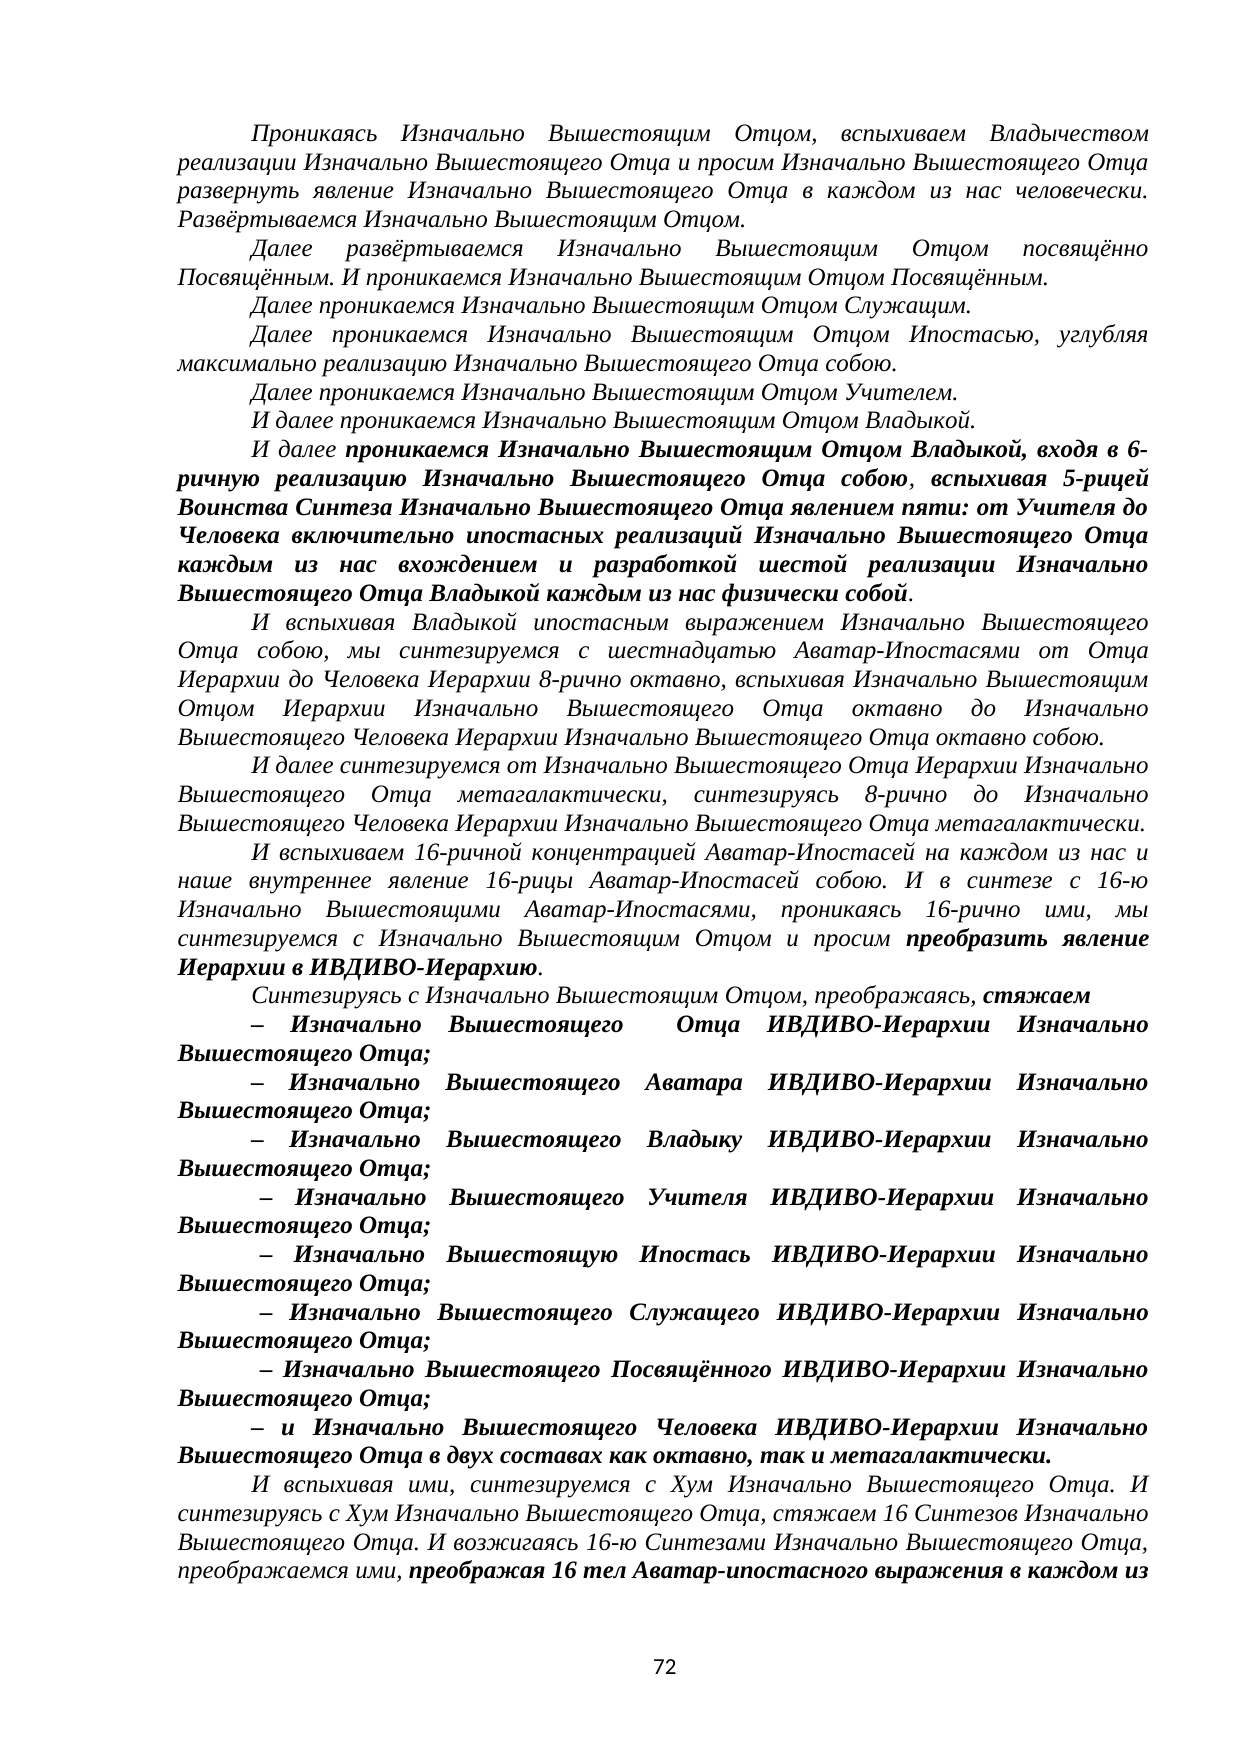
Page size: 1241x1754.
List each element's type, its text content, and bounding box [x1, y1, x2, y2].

text – Изначально Вышестоящего Учителя ИВДИВО-Иерархии Изначально Вышестоящего Отца; [177, 1182, 1152, 1239]
text – Изначально Вышестоящего Посвящённого ИВДИВО-Иерархии Изначально Вышестоящего Отца; [177, 1354, 1152, 1412]
text И далее синтезируемся от Изначально Вышестоящего Отца Иерархии Изначально Вышестоящего Отца метагалактически, синтезируясь 8-рично до Изначально Вышестоящего Человека Иерархии Изначально Вышестоящего Отца метагалактически. [177, 751, 1152, 837]
text – и Изначально Вышестоящего Человека ИВДИВО-Иерархии Изначально Вышестоящего Отца в двух составах как октавно, так и метагалактически. [177, 1412, 1152, 1469]
text И далее проникаемся Изначально Вышестоящим Отцом Владыкой, входя в 6-ричную реализацию Изначально Вышестоящего Отца собою, вспыхивая 5-рицей Воинства Синтеза Изначально Вышестоящего Отца явлением пяти: от Учителя до Человека включительно ипостасных реализаций Изначально Вышестоящего Отца каждым из нас вхождением и разработкой шестой реализации Изначально Вышестоящего Отца Владыкой каждым из нас физически собой. [177, 434, 1152, 607]
text Проникаясь Изначально Вышестоящим Отцом, вспыхиваем Владычеством реализации Изначально Вышестоящего Отца и просим Изначально Вышестоящего Отца развернуть явление Изначально Вышестоящего Отца в каждом из нас человечески. Развёртываемся Изначально Вышестоящим Отцом. [177, 118, 1152, 233]
text – Изначально Вышестоящего Аватара ИВДИВО-Иерархии Изначально Вышестоящего Отца; [177, 1067, 1152, 1124]
text И вспыхивая Владыкой ипостасным выражением Изначально Вышестоящего Отца собою, мы синтезируемся с шестнадцатью Аватар-Ипостасями от Отца Иерархии до Человека Иерархии 8-рично октавно, вспыхивая Изначально Вышестоящим Отцом Иерархии Изначально Вышестоящего Отца октавно до Изначально Вышестоящего Человека Иерархии Изначально Вышестоящего Отца октавно собою. [177, 607, 1152, 751]
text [177, 1469, 1152, 1584]
text Далее проникаемся Изначально Вышестоящим Отцом Служащим. [177, 291, 1152, 319]
text Далее проникаемся Изначально Вышестоящим Отцом Учителем. [177, 377, 1152, 406]
text – Изначально Вышестоящую Ипостась ИВДИВО-Иерархии Изначально Вышестоящего Отца; [177, 1239, 1152, 1297]
text И вспыхиваем 16-ричной концентрацией Аватар-Ипостасей на каждом из нас и наше внутреннее явление 16-рицы Аватар-Ипостасей собою. И в синтезе с 16-ю Изначально Вышестоящими Аватар-Ипостасями, проникаясь 16-рично ими, мы синтезируемся с Изначально Вышестоящим Отцом и просим преобразить явление Иерархии в ИВДИВО-Иерархию. [177, 837, 1152, 981]
text Далее развёртываемся Изначально Вышестоящим Отцом посвящённо Посвящённым. И проникаемся Изначально Вышестоящим Отцом Посвящённым. [177, 233, 1152, 291]
text И далее проникаемся Изначально Вышестоящим Отцом Владыкой. [177, 406, 1152, 434]
text – Изначально Вышестоящего Владыку ИВДИВО-Иерархии Изначально Вышестоящего Отца; [177, 1124, 1152, 1182]
text – Изначально Вышестоящего Отца ИВДИВО-Иерархии Изначально Вышестоящего Отца; [177, 1009, 1152, 1067]
text Далее проникаемся Изначально Вышестоящим Отцом Ипостасью, углубляя максимально реализацию Изначально Вышестоящего Отца собою. [177, 319, 1152, 377]
text Синтезируясь с Изначально Вышестоящим Отцом, преображаясь, стяжаем [177, 981, 1152, 1009]
text – Изначально Вышестоящего Служащего ИВДИВО-Иерархии Изначально Вышестоящего Отца; [177, 1297, 1152, 1354]
